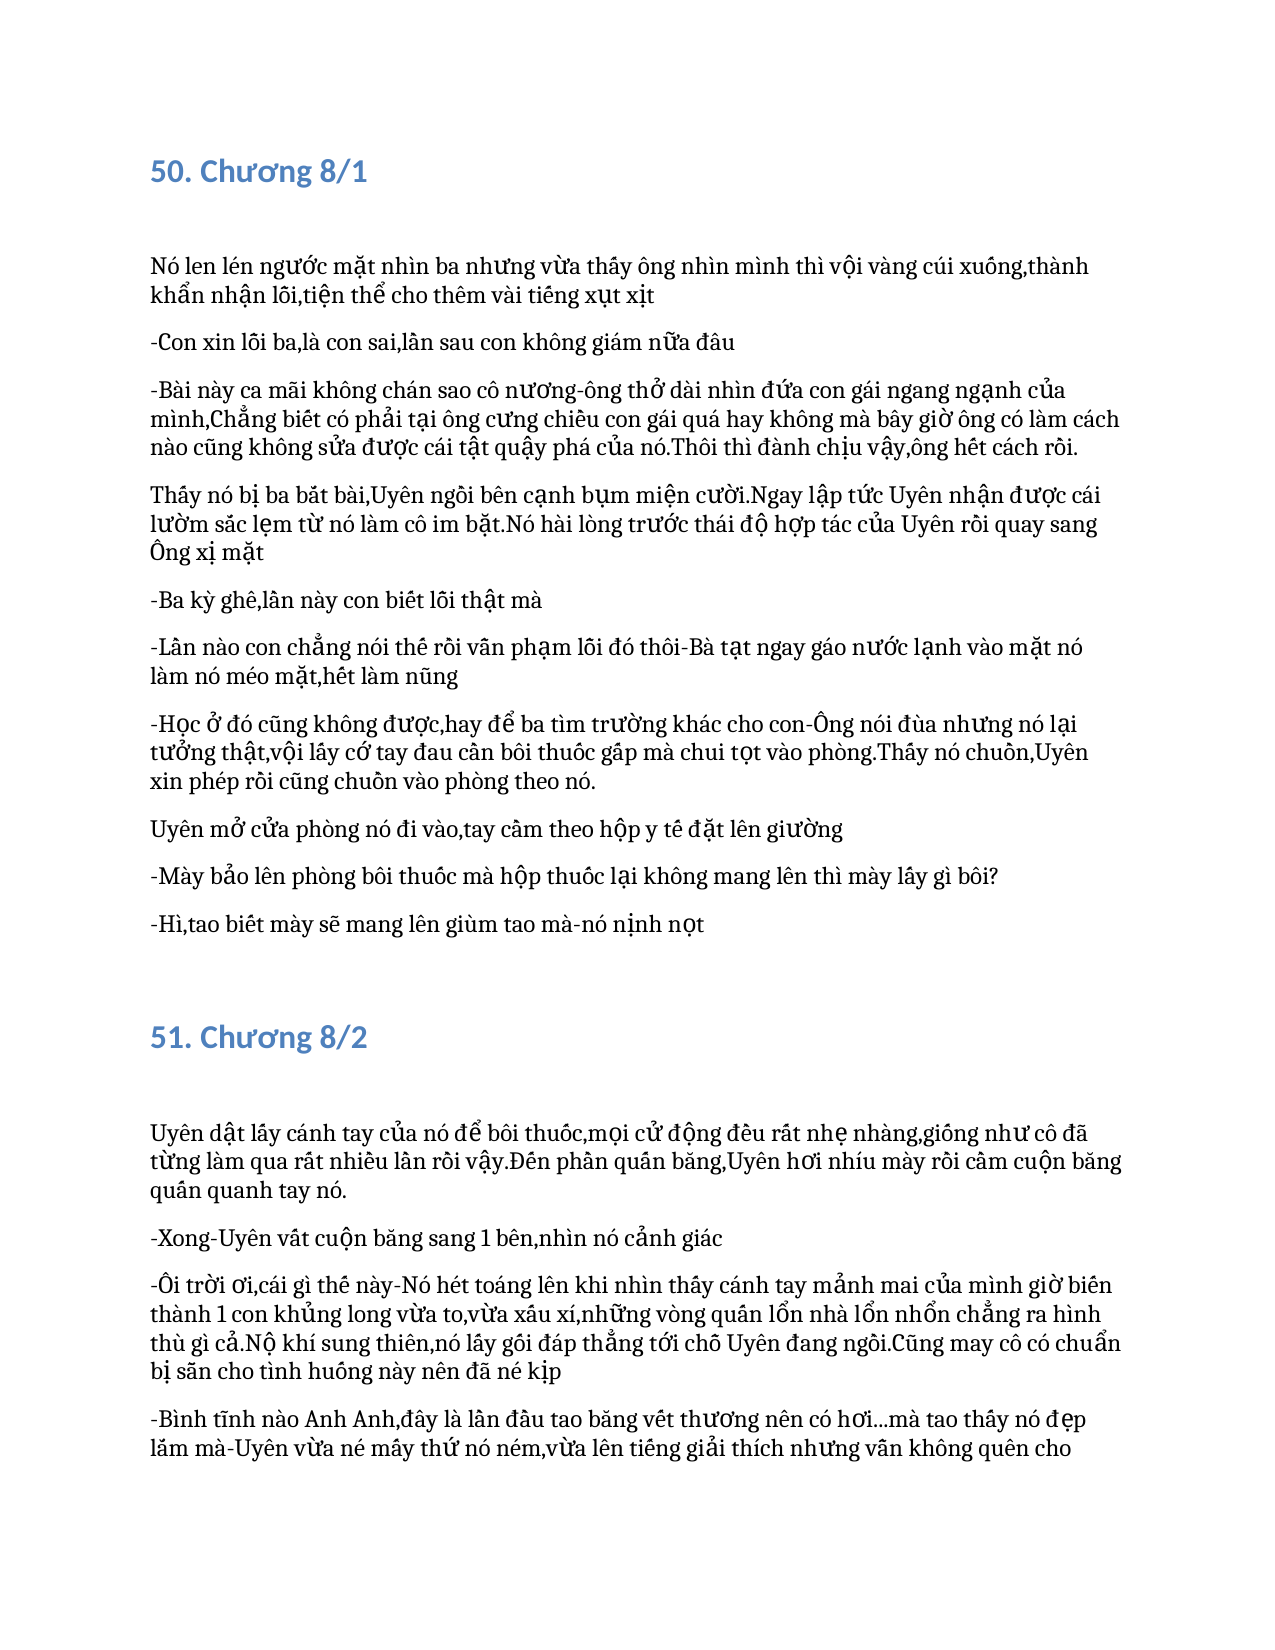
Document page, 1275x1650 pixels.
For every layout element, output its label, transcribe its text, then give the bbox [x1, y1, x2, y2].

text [150, 1405, 1125, 1462]
subtitle 51. Chương 8/2 [150, 1017, 1125, 1057]
text -Bài này ca mãi không chán sao cô nương-ông thở dài nhìn đứa con gái ngang ngạnh của mình,Chẳng biết có phải tại ông cưng chiều con gái quá hay không mà bây giờ ông có làm cách nào cũng không sửa được cái tật quậy phá của nó.Thôi thì đành chịu vậy,ông hết cách rồi. [150, 376, 1125, 462]
text Uyên dật lấy cánh tay của nó để bôi thuốc,mọi cử động đều rất nhẹ nhàng,giống như cô đã từng làm qua rất nhiều lần rồi vậy.Đến phần quấn băng,Uyên hơi nhíu mày rồi cầm cuộn băng quấn quanh tay nó. [150, 1061, 1125, 1205]
text Nó len lén ngước mặt nhìn ba nhưng vừa thấy ông nhìn mình thì vội vàng cúi xuống,thành khẩn nhận lỗi,tiện thể cho thêm vài tiếng xụt xịt [150, 194, 1125, 309]
text -Mày bảo lên phòng bôi thuốc mà hộp thuốc lại không mang lên thì mày lấy gì bôi? [150, 862, 1125, 891]
subtitle 50. Chương 8/1 [150, 150, 1125, 191]
text -Lần nào con chẳng nói thế rồi vẫn phạm lỗi đó thôi-Bà tạt ngay gáo nước lạnh vào mặt nó làm nó méo mặt,hết làm nũng [150, 633, 1125, 691]
text -Con xin lỗi ba,là con sai,lần sau con không giám nữa đâu [150, 328, 1125, 357]
text -Ôi trời ơi,cái gì thế này-Nó hét toáng lên khi nhìn thấy cánh tay mảnh mai của mình giờ biến thành 1 con khủng long vừa to,vừa xấu xí,những vòng quấn lổn nhà lổn nhổn chẳng ra hình thù gì cả.Nộ khí sung thiên,nó lấy gối đáp thẳng tới chỗ Uyên đang ngồi.Cũng may cô có chuẩn bị sẵn cho tình huống này nên đã né kịp [150, 1271, 1125, 1386]
text -Học ở đó cũng không được,hay để ba tìm trường khác cho con-Ông nói đùa nhưng nó lại tưởng thật,vội lấy cớ tay đau cần bôi thuốc gấp mà chui tọt vào phòng.Thấy nó chuồn,Uyên xin phép rồi cũng chuồn vào phòng theo nó. [150, 709, 1125, 796]
text -Ba kỳ ghê,lần này con biết lỗi thật mà [150, 586, 1125, 614]
text -Xong-Uyên vất cuộn băng sang 1 bên,nhìn nó cảnh giác [150, 1223, 1125, 1252]
text Thấy nó bị ba bắt bài,Uyên ngồi bên cạnh bụm miện cười.Ngay lập tức Uyên nhận được cái lườm sắc lẹm từ nó làm cô im bặt.Nó hài lòng trước thái độ hợp tác của Uyên rồi quay sang Ông xị mặt [150, 481, 1125, 567]
text -Hì,tao biết mày sẽ mang lên giùm tao mà-nó nịnh nọt [150, 909, 1125, 996]
text Uyên mở cửa phòng nó đi vào,tay cầm theo hộp y tế đặt lên giường [150, 814, 1125, 843]
